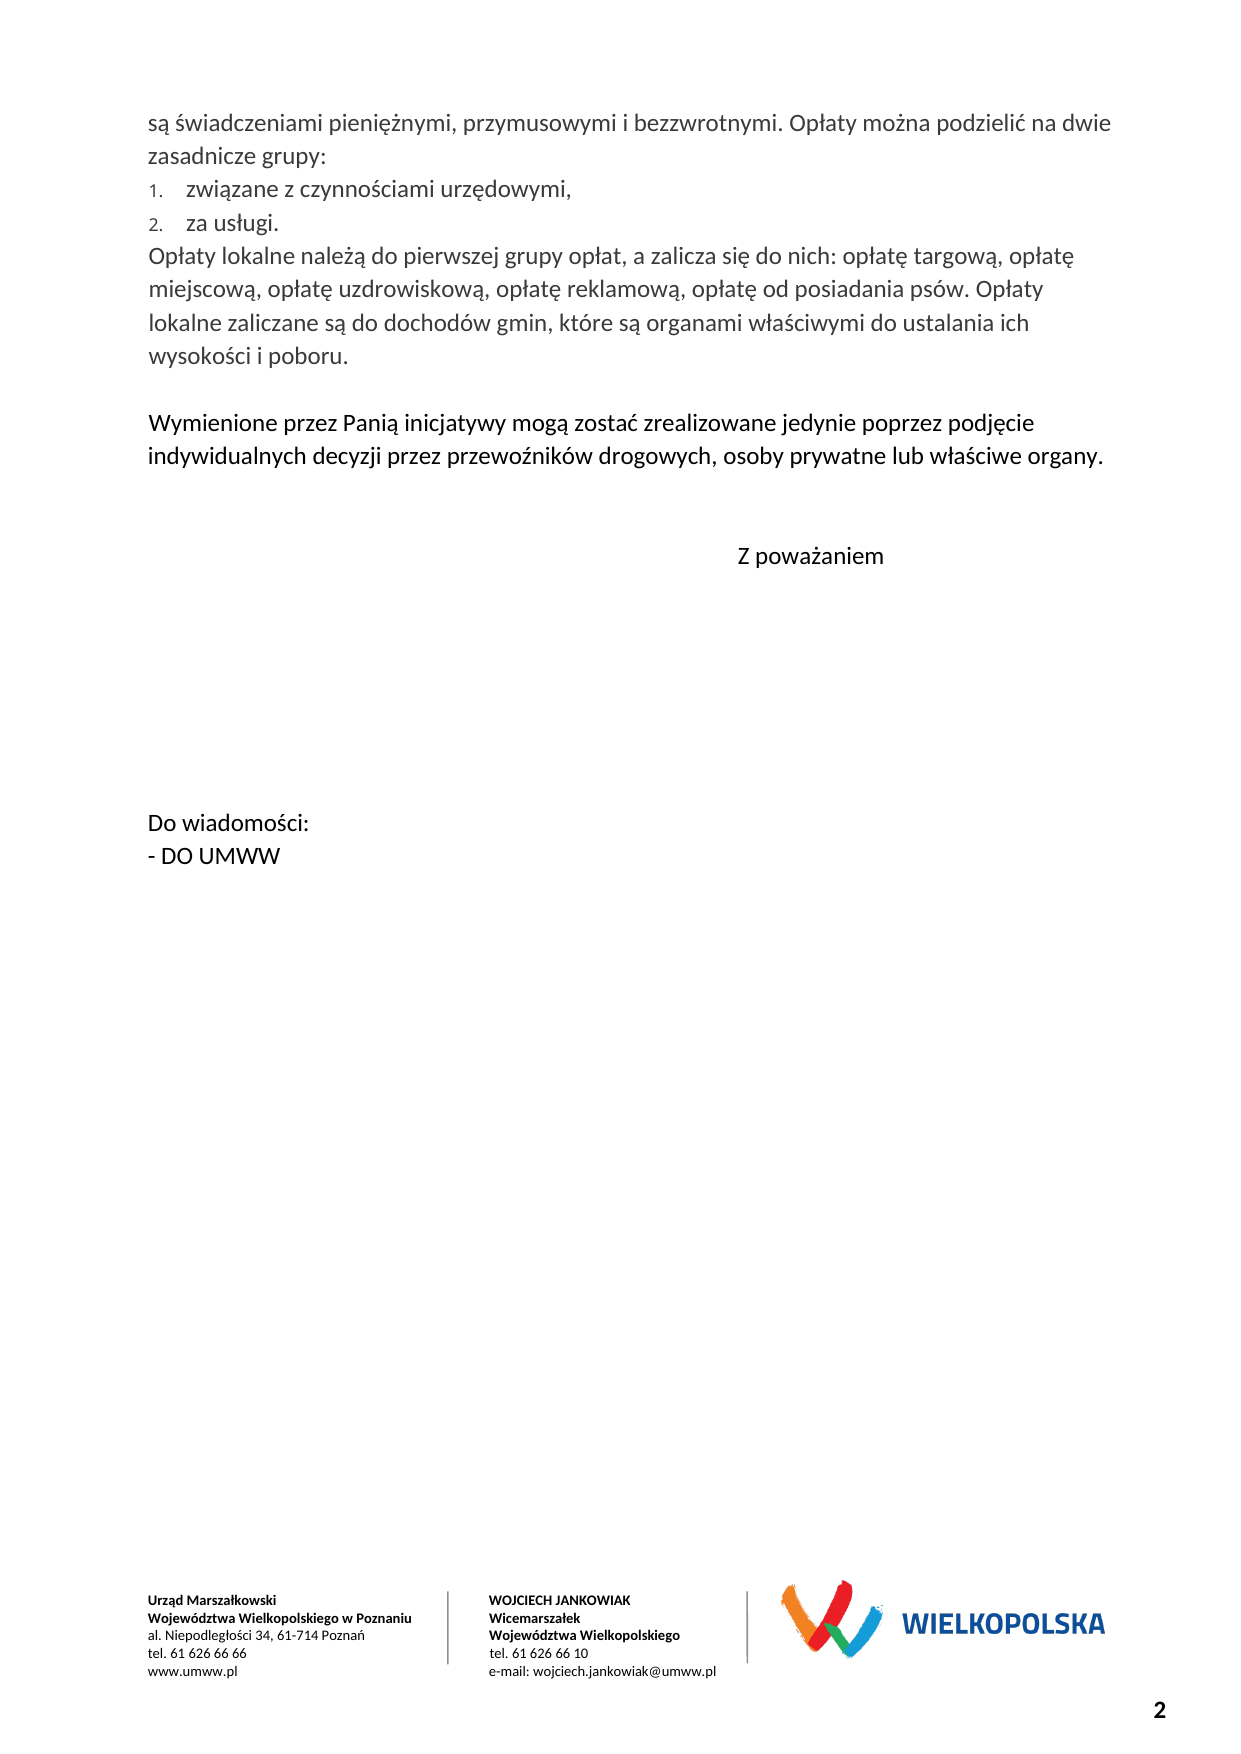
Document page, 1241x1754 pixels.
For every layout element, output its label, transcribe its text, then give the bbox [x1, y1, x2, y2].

list związane z czynnościami urzędowymi, [148, 171, 1122, 204]
text Opłaty lokalne należą do pierwszej grupy opłat, a zalicza się do nich: opłatę targową, opłatę miejscową, opłatę uzdrowiskową, opłatę reklamową, opłatę od posiadania psów. Opłaty lokalne zaliczane są do dochodów gmin, które są organami właściwymi do ustalania ich wysokości i poboru. [349, 238, 1122, 371]
text - DO UMWW [148, 838, 1122, 871]
text Z poważaniem [664, 538, 1122, 571]
text Do wiadomości: [148, 804, 1122, 838]
list za usługi. [148, 204, 1122, 238]
text Wymienione przez Panią inicjatywy mogą zostać zrealizowane jedynie poprzez podjęcie indywidualnych decyzji przez przewoźników drogowych, osoby prywatne lub właściwe organy. [148, 404, 1122, 471]
